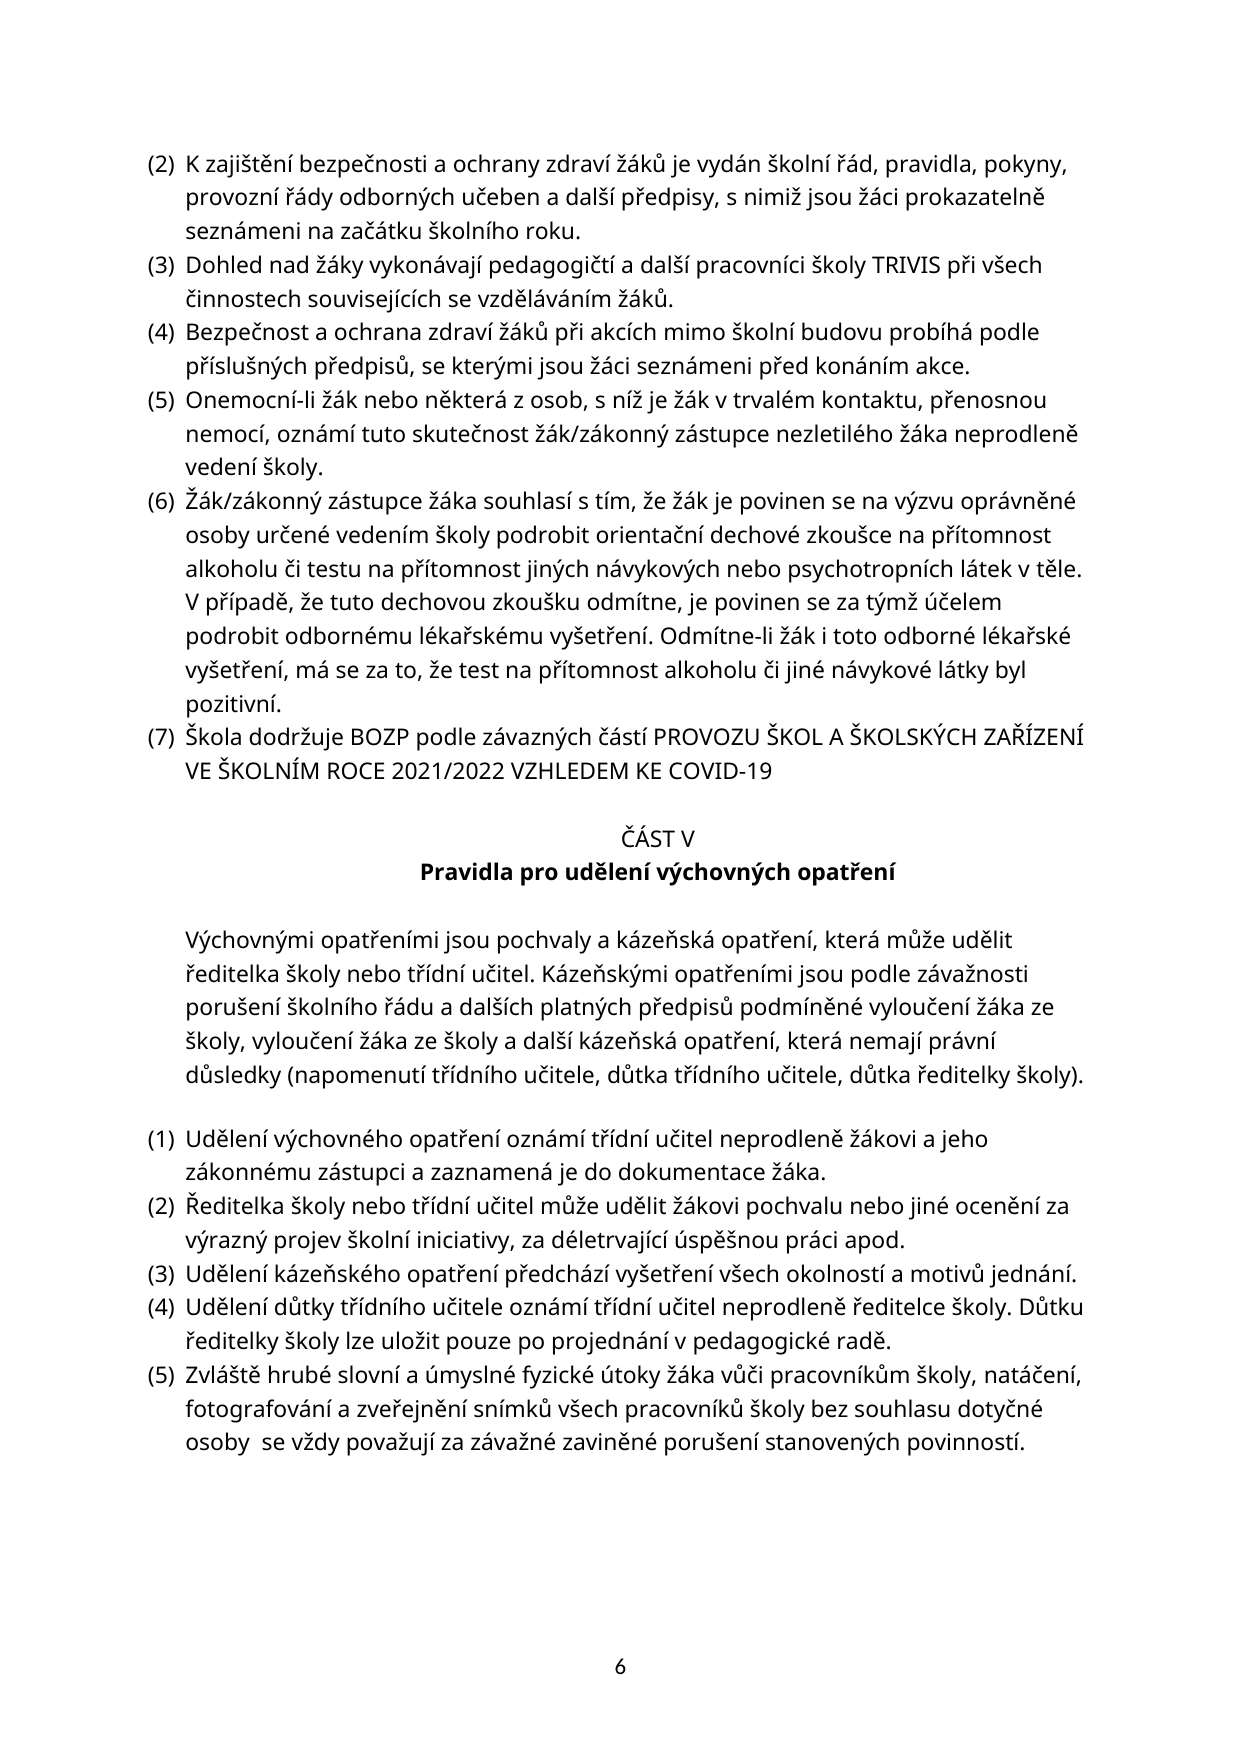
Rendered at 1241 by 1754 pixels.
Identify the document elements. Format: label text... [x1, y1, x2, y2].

list Onemocní-li žák nebo některá z osob, s níž je žák v trvalém kontaktu, přenosnou nemocí, oznámí tuto skutečnost žák/zákonný zástupce nezletilého žáka neprodleně vedení školy. [148, 384, 1093, 483]
list Škola dodržuje BOZP podle závazných částí PROVOZU ŠKOL A ŠKOLSKÝCH ZAŘÍZENÍ VE ŠKOLNÍM ROCE 2021/2022 VZHLEDEM KE COVID-19 [148, 721, 1093, 786]
list Výchovnými opatřeními jsou pochvaly a kázeňská opatření, která může udělit ředitelka školy nebo třídní učitel. Kázeňskými opatřeními jsou podle závažnosti porušení školního řádu a dalších platných předpisů podmíněné vyloučení žáka ze školy, vyloučení žáka ze školy a další kázeňská opatření, která nemají právní důsledky (napomenutí třídního učitele, důtka třídního učitele, důtka ředitelky školy). [185, 924, 1093, 1120]
list Zvláště hrubé slovní a úmyslné fyzické útoky žáka vůči pracovníkům školy, natáčení, fotografování a zveřejnění snímků všech pracovníků školy bez souhlasu dotyčné osoby se vždy považují za závažné zaviněné porušení stanovených povinností. [148, 1359, 1093, 1457]
list Ředitelka školy nebo třídní učitel může udělit žákovi pochvalu nebo jiné ocenění za výrazný projev školní iniciativy, za déletrvající úspěšnou práci apod. [148, 1190, 1093, 1255]
list K zajištění bezpečnosti a ochrany zdraví žáků je vydán školní řád, pravidla, pokyny, provozní řády odborných učeben a další předpisy, s nimiž jsou žáci prokazatelně seznámeni na začátku školního roku. [148, 148, 1093, 246]
list Udělení důtky třídního učitele oznámí třídní učitel neprodleně ředitelce školy. Důtku ředitelky školy lze uložit pouze po projednání v pedagogické radě. [148, 1291, 1093, 1356]
list Udělení výchovného opatření oznámí třídní učitel neprodleně žákovi a jeho zákonnému zástupci a zaznamená je do dokumentace žáka. [148, 1122, 1093, 1187]
list ČÁST V Pravidla pro udělení výchovných opatření [223, 823, 1093, 888]
list Bezpečnost a ochrana zdraví žáků při akcích mimo školní budovu probíhá podle příslušných předpisů, se kterými jsou žáci seznámeni před konáním akce. [148, 316, 1093, 381]
list Dohled nad žáky vykonávají pedagogičtí a další pracovníci školy TRIVIS při všech činnostech souvisejících se vzděláváním žáků. [148, 249, 1093, 314]
list Udělení kázeňského opatření předchází vyšetření všech okolností a motivů jednání. [148, 1257, 1093, 1289]
list Žák/zákonný zástupce žáka souhlasí s tím, že žák je povinen se na výzvu oprávněné osoby určené vedením školy podrobit orientační dechové zkoušce na přítomnost alkoholu či testu na přítomnost jiných návykových nebo psychotropních látek v těle. V případě, že tuto dechovou zkoušku odmítne, je povinen se za týmž účelem podrobit odbornému lékařskému vyšetření. Odmítne-li žák i toto odborné lékařské vyšetření, má se za to, že test na přítomnost alkoholu či jiné návykové látky byl pozitivní. [148, 485, 1093, 719]
